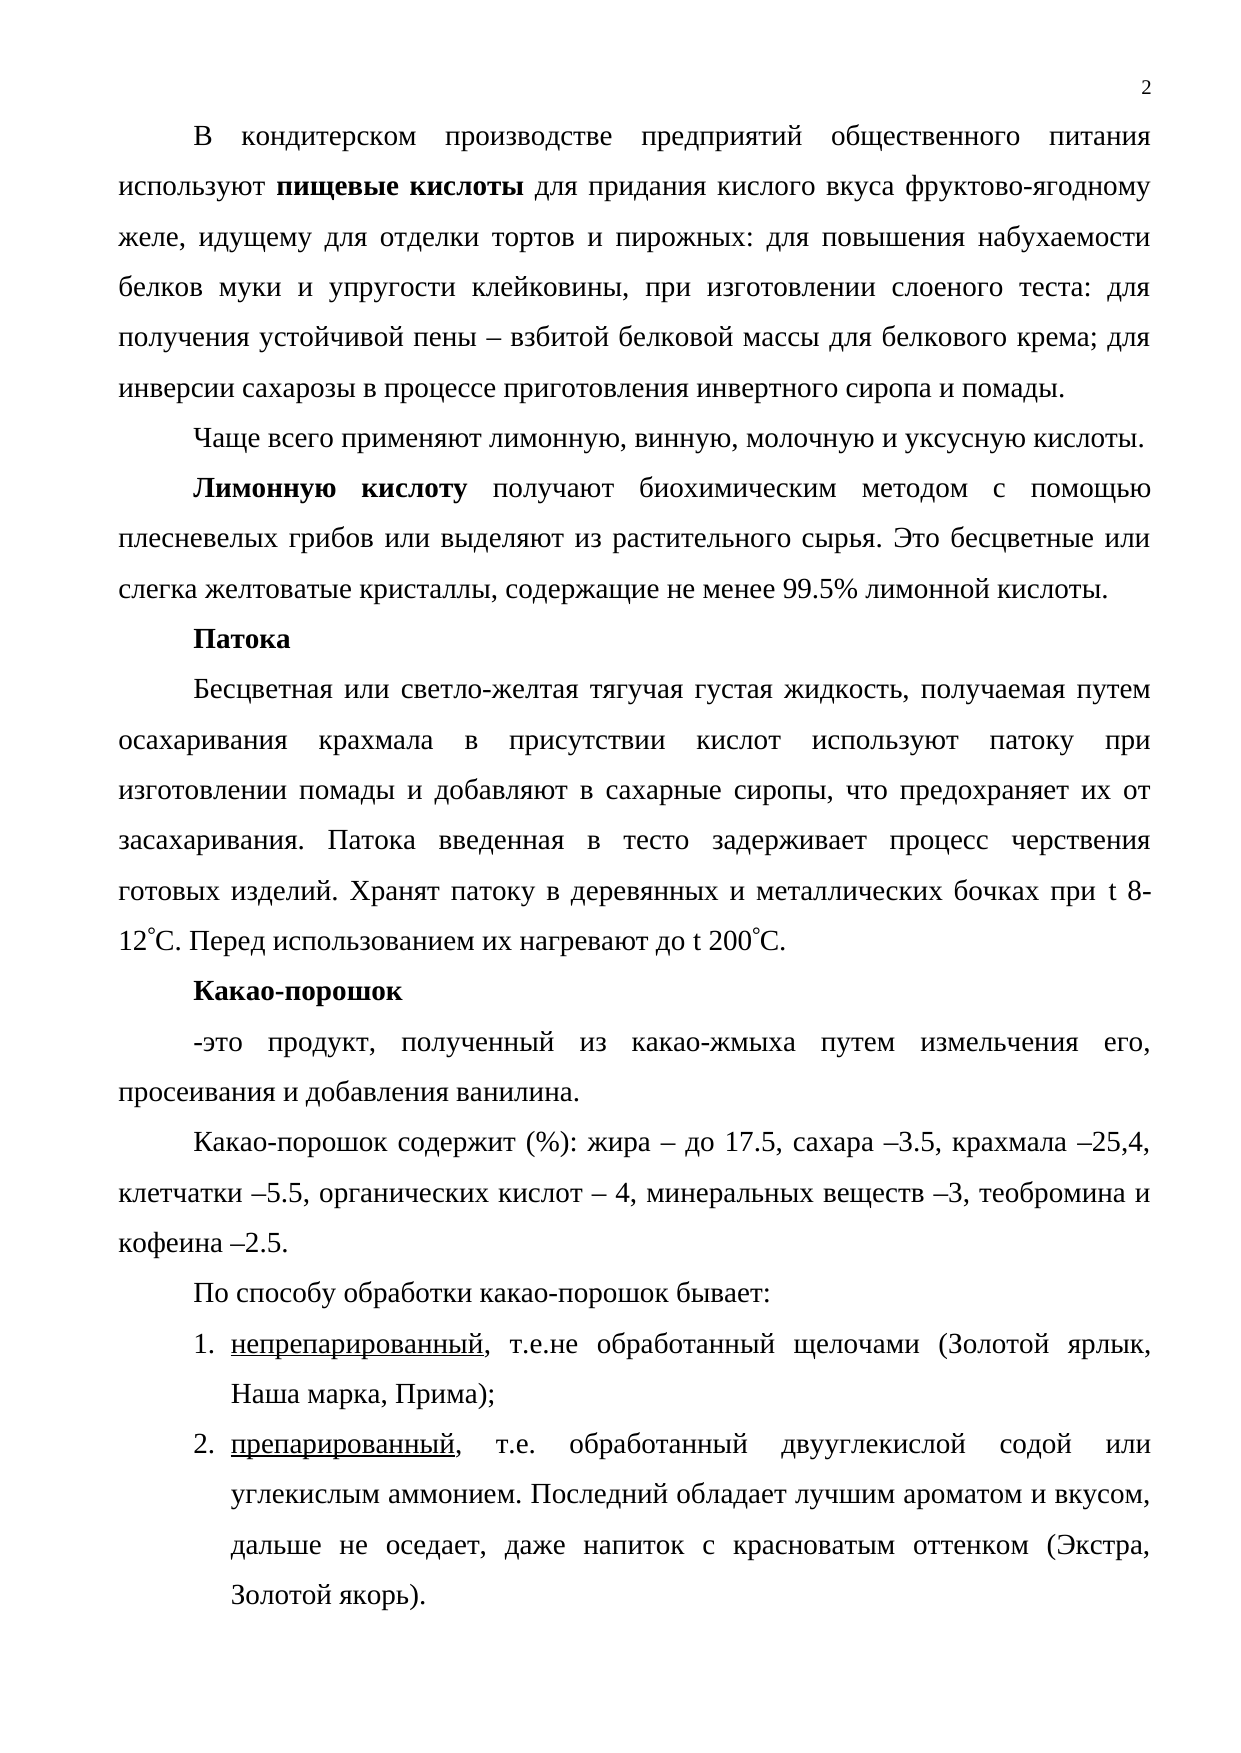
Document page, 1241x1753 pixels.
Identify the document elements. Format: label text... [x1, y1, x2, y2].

text Лимонную кислоту получают биохимическим методом с помощью плесневелых грибов или выделяют из растительного сырья. Это бесцветные или слегка желтоватые кристаллы, содержащие не менее 99.5% лимонной кислоты. [118, 470, 1152, 604]
list непрепарированный, т.е.не обработанный щелочами (Золотой ярлык, Наша марка, Прима); [193, 1326, 1152, 1409]
text Бесцветная или светло-желтая тягучая густая жидкость, получаемая путем осахаривания крахмала в присутствии кислот используют патоку при изготовлении помады и добавляют в сахарные сиропы, что предохраняет их от засахаривания. Патока введенная в тесто задерживает процесс черствения готовых изделий. Хранят патоку в деревянных и металлических бочках при t 8-12С. Перед использованием их нагревают до t 200С. [118, 672, 1152, 957]
text В кондитерском производстве предприятий общественного питания используют пищевые кислоты для придания кислого вкуса фруктово-ягодному желе, идущему для отделки тортов и пирожных: для повышения набухаемости белков муки и упругости клейковины, при изготовлении слоеного теста: для получения устойчивой пены – взбитой белковой массы для белкового крема; для инверсии сахарозы в процессе приготовления инвертного сиропа и помады. [118, 118, 1152, 403]
list препарированный, т.е. обработанный двууглекислой содой или углекислым аммонием. Последний обладает лучшим ароматом и вкусом, дальше не оседает, даже напиток с красноватым оттенком (Экстра, Золотой якорь). [193, 1426, 1152, 1611]
subtitle Патока [118, 621, 1152, 655]
text Чаще всего применяют лимонную, винную, молочную и уксусную кислоты. [118, 420, 1152, 453]
text Какао-порошок содержит (%): жира – до 17.5, сахара –3.5, крахмала –25,4, клетчатки –5.5, органических кислот – 4, минеральных веществ –3, теобромина и кофеина –2.5. [118, 1124, 1152, 1259]
text По способу обработки какао-порошок бывает: [118, 1275, 1152, 1309]
text -это продукт, полученный из какао-жмыха путем измельчения его, просеивания и добавления ванилина. [118, 1024, 1152, 1108]
text Какао-порошок [118, 973, 1152, 1007]
